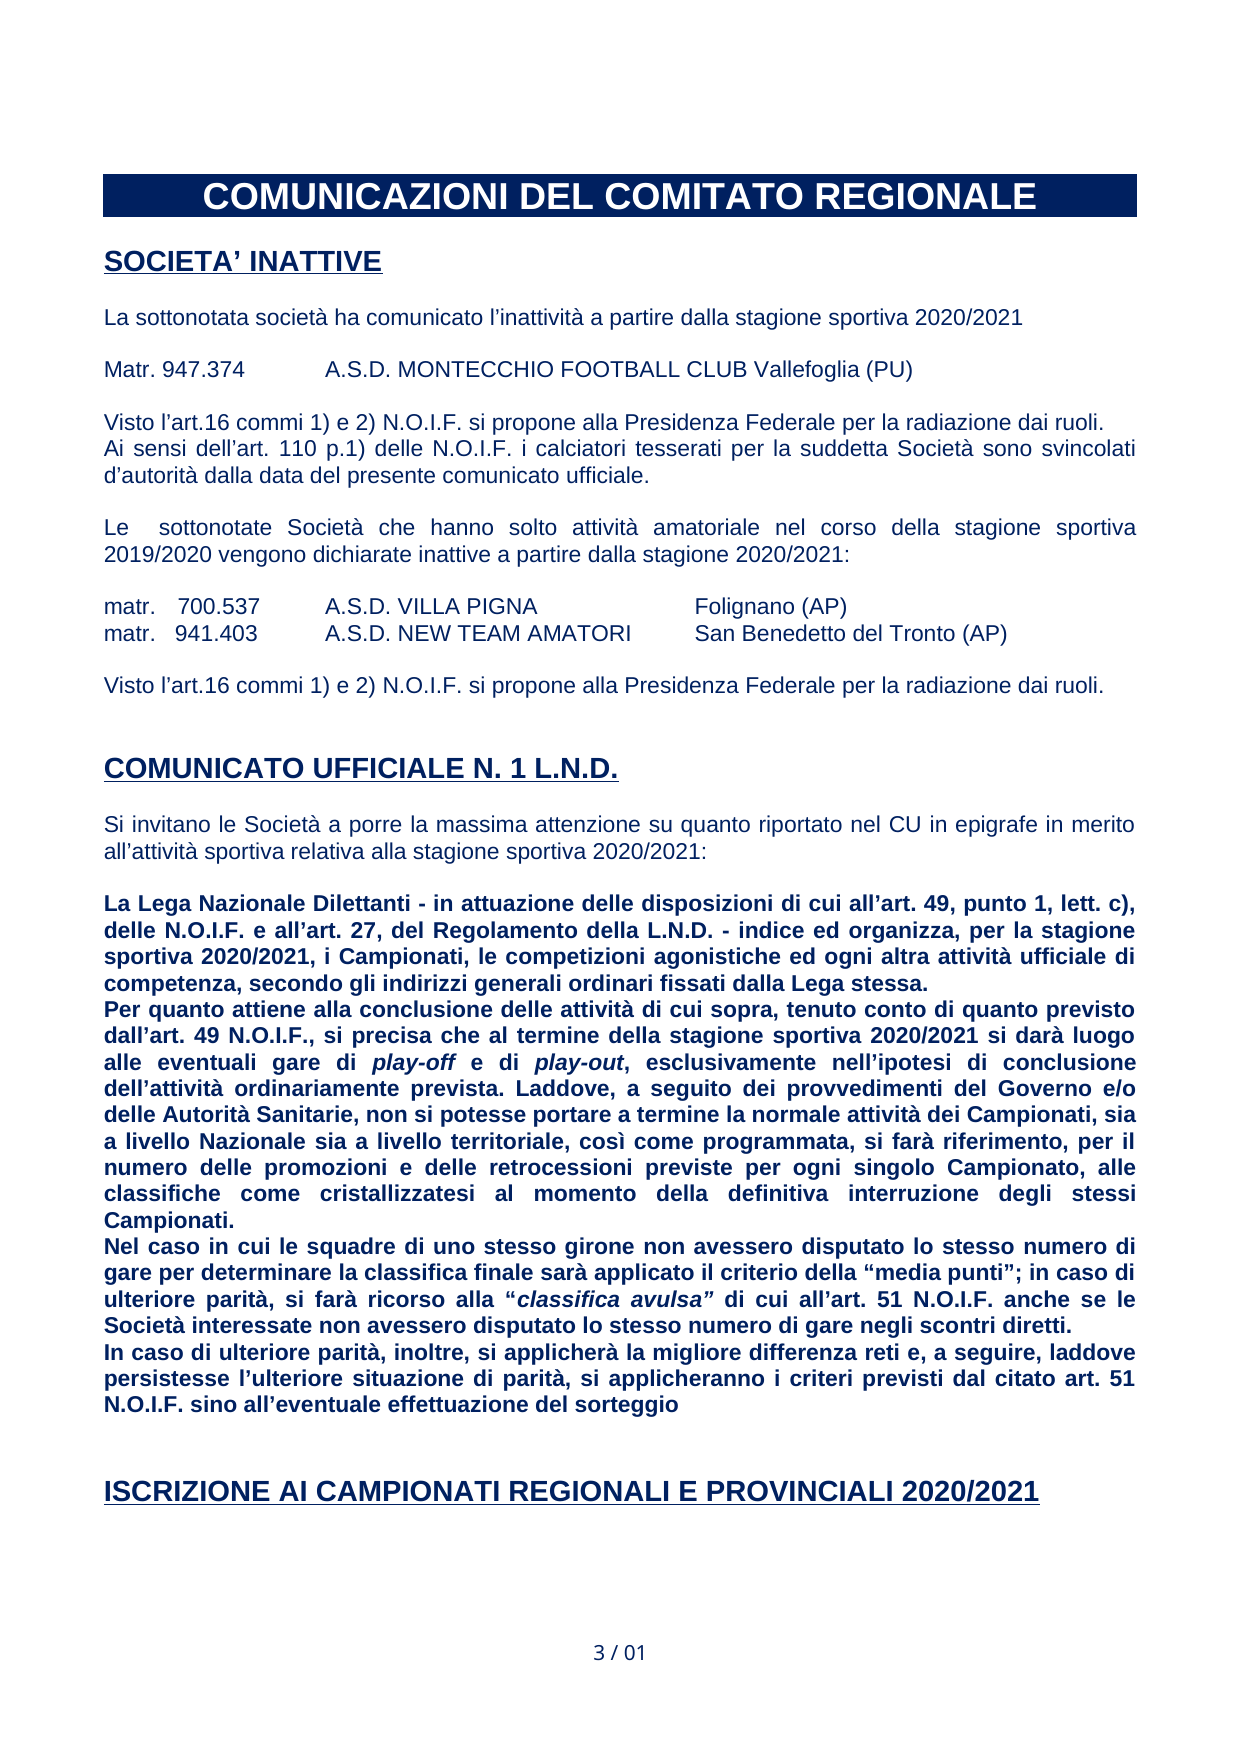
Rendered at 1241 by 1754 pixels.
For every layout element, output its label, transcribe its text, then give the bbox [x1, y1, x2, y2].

text matr. 700.537 A.S.D. VILLA PIGNA Folignano (AP) [103, 593, 1137, 620]
text COMUNICAZIONI DEL COMITATO REGIONALE [103, 174, 1137, 217]
text La sottonotata società ha comunicato l’inattività a partire dalla stagione sportiva 2020/2021 [103, 303, 1137, 330]
text Per quanto attiene alla conclusione delle attività di cui sopra, tenuto conto di quanto previsto dall’art. 49 N.O.I.F., si precisa che al termine della stagione sportiva 2020/2021 si darà luogo alle eventuali gare di play-off e di play-out, esclusivamente nell’ipotesi di conclusione dell’attività ordinariamente prevista. Laddove, a seguito dei provvedimenti del Governo e/o delle Autorità Sanitarie, non si potesse portare a termine la normale attività dei Campionati, sia a livello Nazionale sia a livello territoriale, così come programmata, si farà riferimento, per il numero delle promozioni e delle retrocessioni previste per ogni singolo Campionato, alle classifiche come cristallizzatesi al momento della definitiva interruzione degli stessi Campionati. [103, 996, 1137, 1233]
text ISCRIZIONE AI CAMPIONATI REGIONALI E PROVINCIALI 2020/2021 [103, 1474, 1137, 1508]
text Nel caso in cui le squadre di uno stesso girone non avessero disputato lo stesso numero di gare per determinare la classifica finale sarà applicato il criterio della “media punti”; in caso di ulteriore parità, si farà ricorso alla “classifica avulsa” di cui all’art. 51 N.O.I.F. anche se le Società interessate non avessero disputato lo stesso numero di gare negli scontri diretti. [103, 1233, 1137, 1338]
text Ai sensi dell’art. 110 p.1) delle N.O.I.F. i calciatori tesserati per la suddetta Società sono svincolati d’autorità dalla data del presente comunicato ufficiale. [103, 435, 1137, 488]
text In caso di ulteriore parità, inoltre, si applicherà la migliore differenza reti e, a seguire, laddove persistesse l’ulteriore situazione di parità, si applicheranno i criteri previsti dal citato art. 51 N.O.I.F. sino all’eventuale effettuazione del sorteggio [103, 1338, 1137, 1417]
text matr. 941.403 A.S.D. NEW TEAM AMATORI San Benedetto del Tronto (AP) [103, 620, 1137, 646]
text Visto l’art.16 commi 1) e 2) N.O.I.F. si propone alla Presidenza Federale per la radiazione dai ruoli. [103, 409, 1137, 435]
text COMUNICATO UFFICIALE N. .N.D. [103, 751, 1137, 785]
text Visto l’art.16 commi 1) e 2) N.O.I.F. si propone alla Presidenza Federale per la radiazione dai ruoli. [103, 672, 1137, 699]
text La Lega Nazionale Dilettanti - in attuazione delle disposizioni di cui all’art. 49, punto 1, lett. c), delle N.O.I.F. e all’art. 27, del Regolamento della L.N.D. - indice ed organizza, per la stagione sportiva 2020/2021, i Campionati, le competizioni agonistiche ed ogni altra attività ufficiale di competenza, secondo gli indirizzi generali ordinari fissati dalla Lega stessa. [103, 890, 1137, 996]
text SOCIETA’ INATTIVE [103, 243, 1137, 277]
text Si invitano le Società a porre la massima attenzione su quanto riportato nel CU in epigrafe in merito all’attività sportiva relativa alla stagione sportiva 2020/2021: [103, 811, 1137, 864]
text Le sottonotate Società che hanno solto attività amatoriale nel corso della stagione sportiva 2019/2020 vengono dichiarate inattive a partire dalla stagione 2020/2021: [103, 514, 1137, 567]
text Matr. 947.374 A.S.D. MONTECCHIO FOOTBALL CLUB Vallefoglia (PU) [103, 356, 1137, 382]
